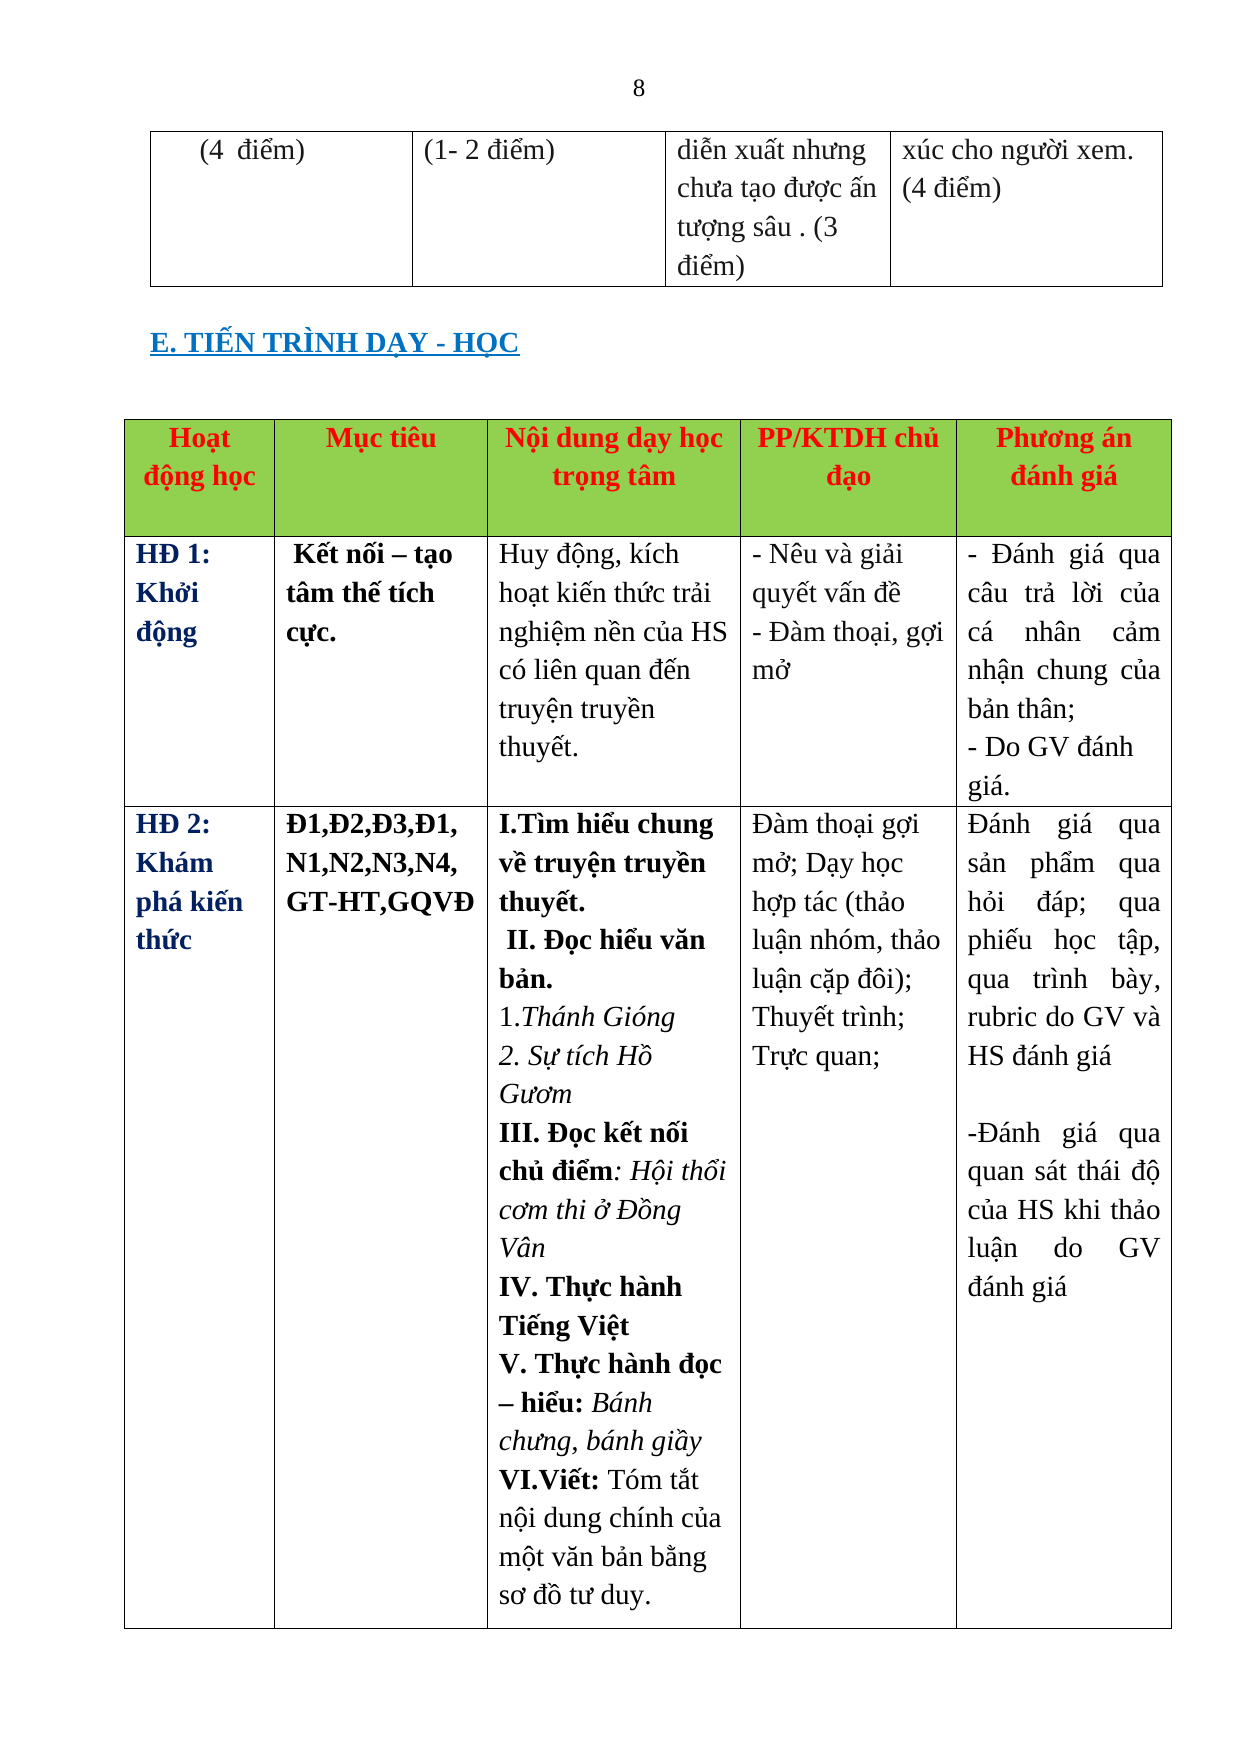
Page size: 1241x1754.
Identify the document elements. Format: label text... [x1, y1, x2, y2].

table_header Mục tiêu [275, 420, 487, 536]
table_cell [666, 132, 890, 286]
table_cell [488, 807, 740, 1628]
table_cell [741, 807, 956, 1628]
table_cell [413, 132, 665, 286]
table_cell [151, 132, 412, 286]
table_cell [275, 807, 487, 1628]
text E. TIẾN TRÌNH DẠY - HỌC [150, 325, 1128, 359]
table_cell HĐ 1: Khởi động [125, 537, 274, 806]
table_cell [891, 132, 1162, 286]
table_cell - Đánh giá qua câu trả lời của cá nhân cảm nhận chung của bản thân; - Do GV đánh giá. [957, 537, 1171, 806]
table_header PP/KTDH chủ đạo [741, 420, 956, 536]
table_header Nội dung dạy học trọng tâm [488, 420, 740, 536]
table_cell - Nêu và giải quyết vấn đề - Đàm thoại, gợi mở [741, 537, 956, 806]
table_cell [957, 807, 1171, 1628]
table_header Hoạt động học [125, 420, 274, 536]
table_cell Huy động, kích hoạt kiến thức trải nghiệm nền của HS có liên quan đến truyện truyền thuyết. [488, 537, 740, 806]
table_header Phương án đánh giá [957, 420, 1171, 536]
table_cell Kết nối – tạo tâm thế tích cực. [275, 537, 487, 806]
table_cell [125, 807, 274, 1628]
